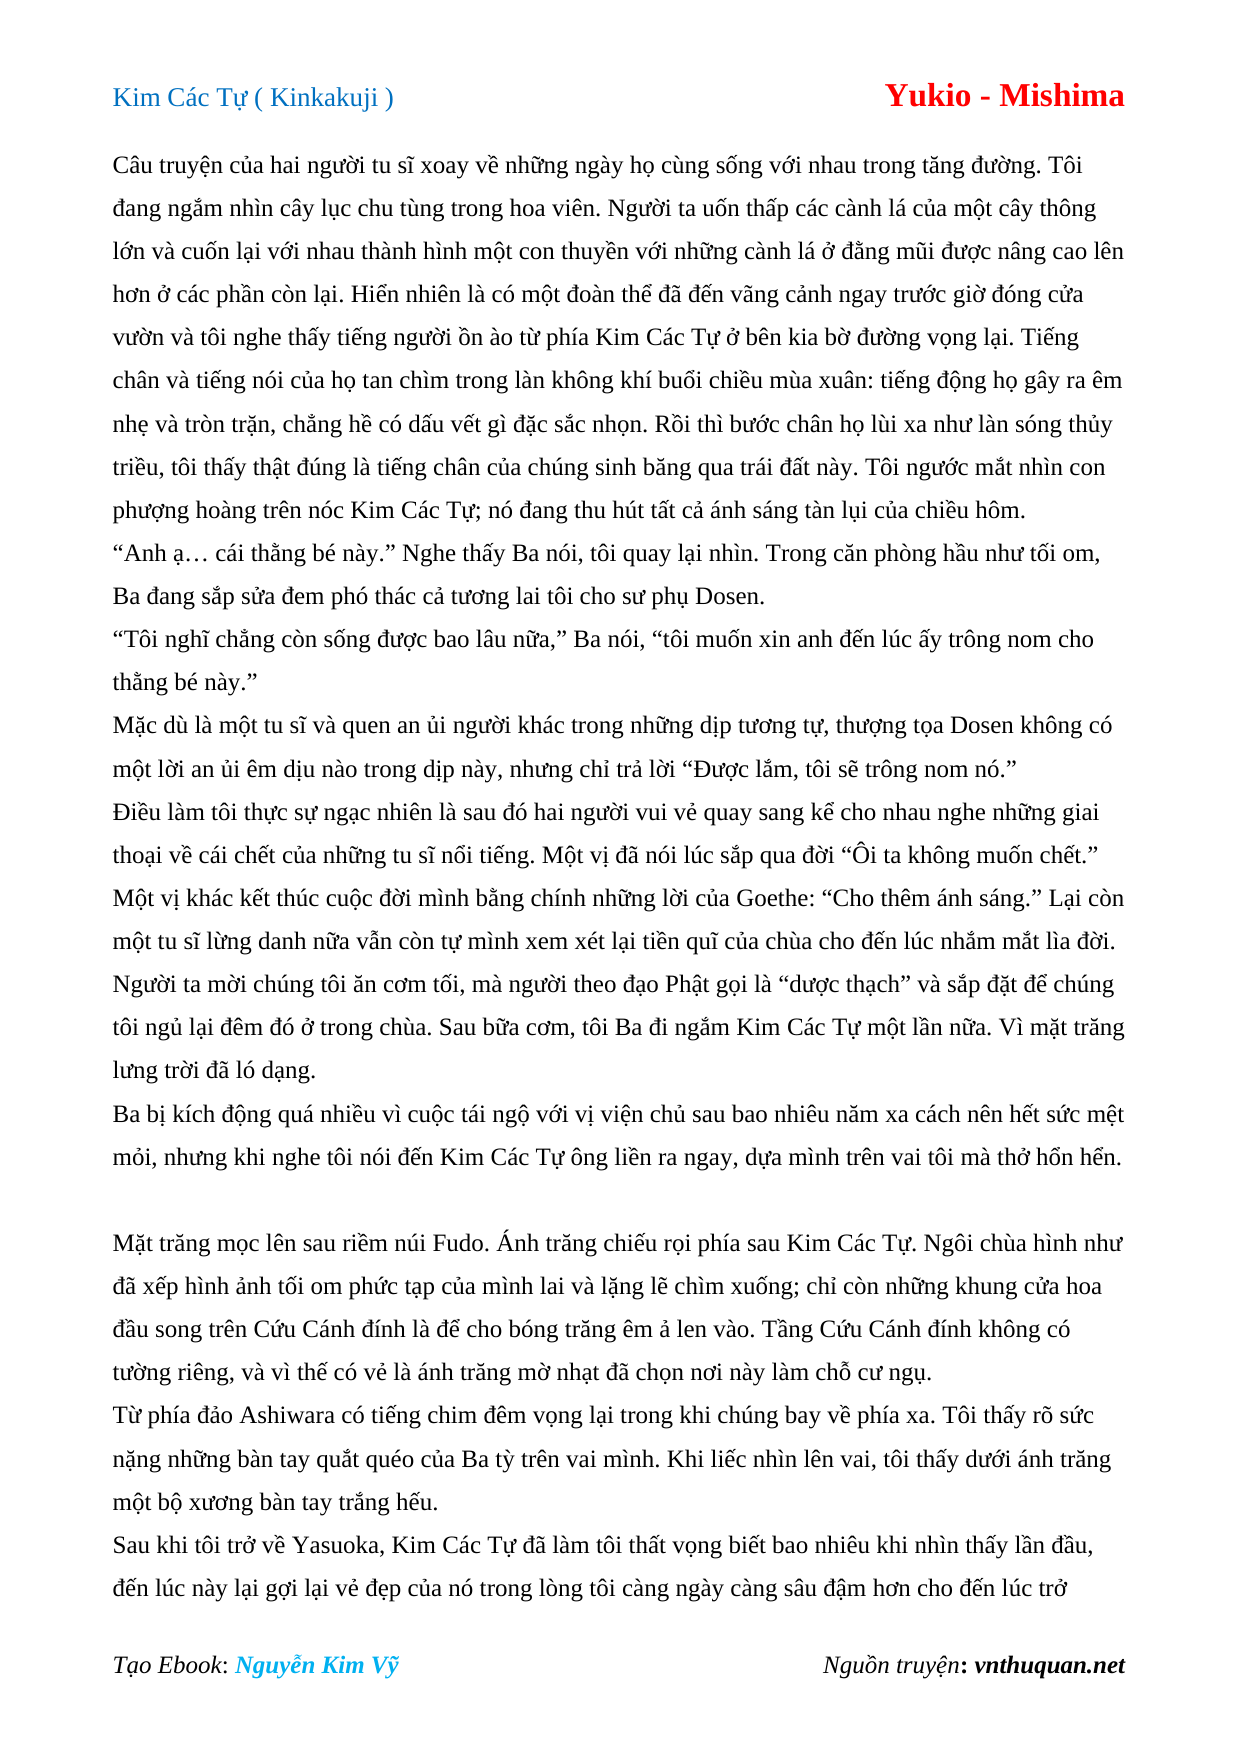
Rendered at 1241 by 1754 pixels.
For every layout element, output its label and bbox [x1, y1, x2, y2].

text [112, 150, 1128, 1602]
